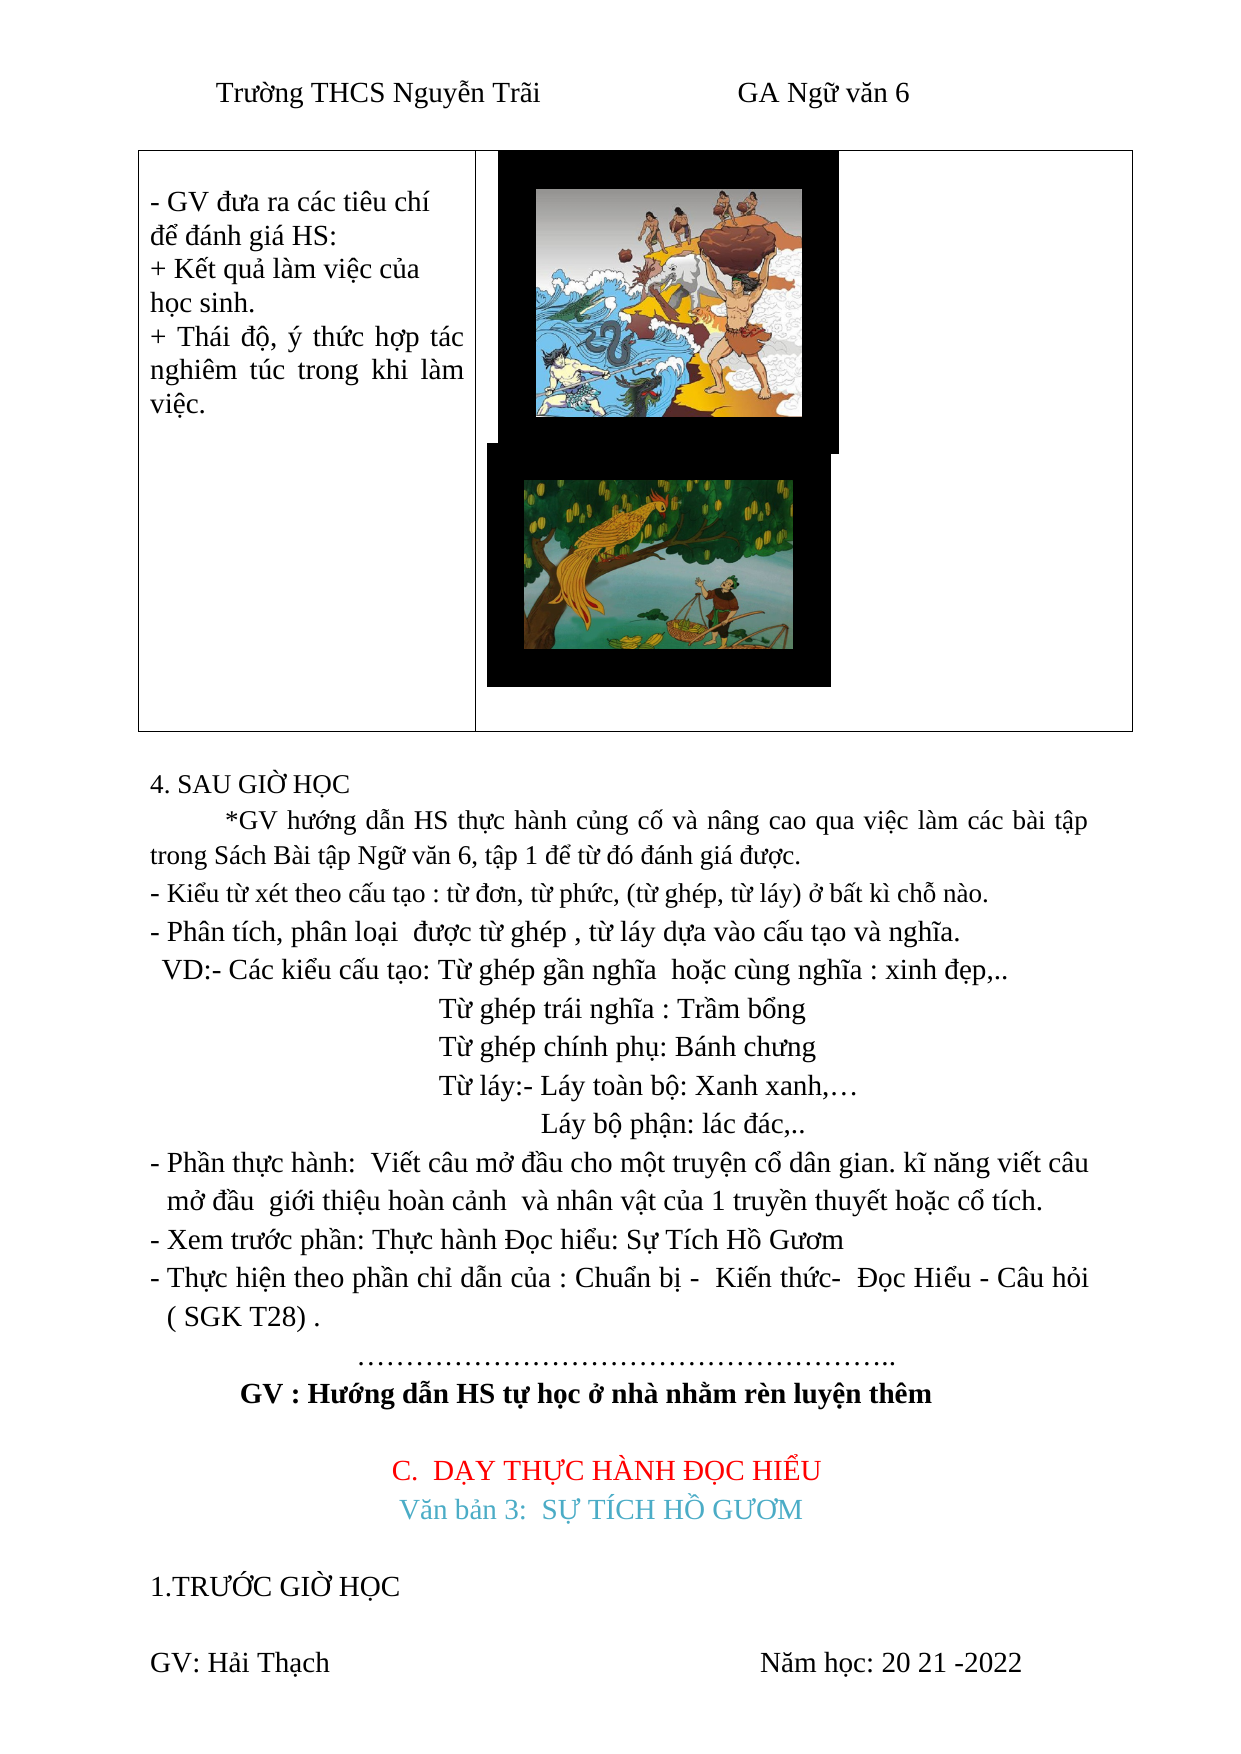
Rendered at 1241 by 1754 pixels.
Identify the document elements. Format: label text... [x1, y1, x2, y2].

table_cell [139, 151, 475, 731]
text *GV hướng dẫn HS thực hành củng cố và nâng cao qua việc làm các bài tập trong Sách Bài tập Ngữ văn 6, tập 1 để từ đó đánh giá được. [150, 804, 1090, 871]
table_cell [476, 151, 1132, 731]
list VD:- Các kiểu cấu tạo: Từ ghép gần nghĩa hoặc cùng nghĩa : xinh đẹp,.. [161, 952, 1090, 986]
list Thực hiện theo phần chỉ dẫn của : Chuẩn bị - Kiến thức- Đọc Hiểu - Câu hỏi ( SGK T28) . [150, 1261, 1090, 1333]
list Kiểu từ xét theo cấu tạo : từ đơn, từ phức, (từ ghép, từ láy) ở bất kì chỗ nào. [150, 875, 1090, 909]
text 4. SAU GIỜ HỌC [150, 768, 1090, 799]
picture [524, 480, 793, 649]
list GV : Hướng dẫn HS tự học ở nhà nhằm rèn luyện thêm [167, 1376, 1090, 1410]
list Từ ghép trái nghĩa : Trầm bổng [161, 991, 1090, 1024]
text C. DẠY THỰC HÀNH ĐỌC HIỂU [187, 1453, 1090, 1487]
list Phân tích, phân loại được từ ghép , từ láy dựa vào cấu tạo và nghĩa. [150, 914, 1090, 947]
picture [536, 189, 802, 417]
text 1.TRƯỚC GIỜ HỌC [150, 1569, 1090, 1602]
list Xem trước phần: Thực hành Đọc hiểu: Sự Tích Hồ Gươm [150, 1222, 1090, 1256]
list Từ ghép chính phụ: Bánh chưng [161, 1029, 1090, 1063]
list Phần thực hành: Viết câu mở đầu cho một truyện cổ dân gian. kĩ năng viết câu mở đầu giới thiệu hoàn cảnh và nhân vật của 1 truyền thuyết hoặc cổ tích. [150, 1145, 1090, 1217]
list Từ láy:- Láy toàn bộ: Xanh xanh,… [161, 1068, 1090, 1101]
list ……………………………………………….. [167, 1338, 1090, 1371]
list Láy bộ phận: lác đác,.. [161, 1106, 1090, 1140]
text Văn bản 3: SỰ TÍCH HỒ GƯƠM [187, 1492, 1090, 1525]
